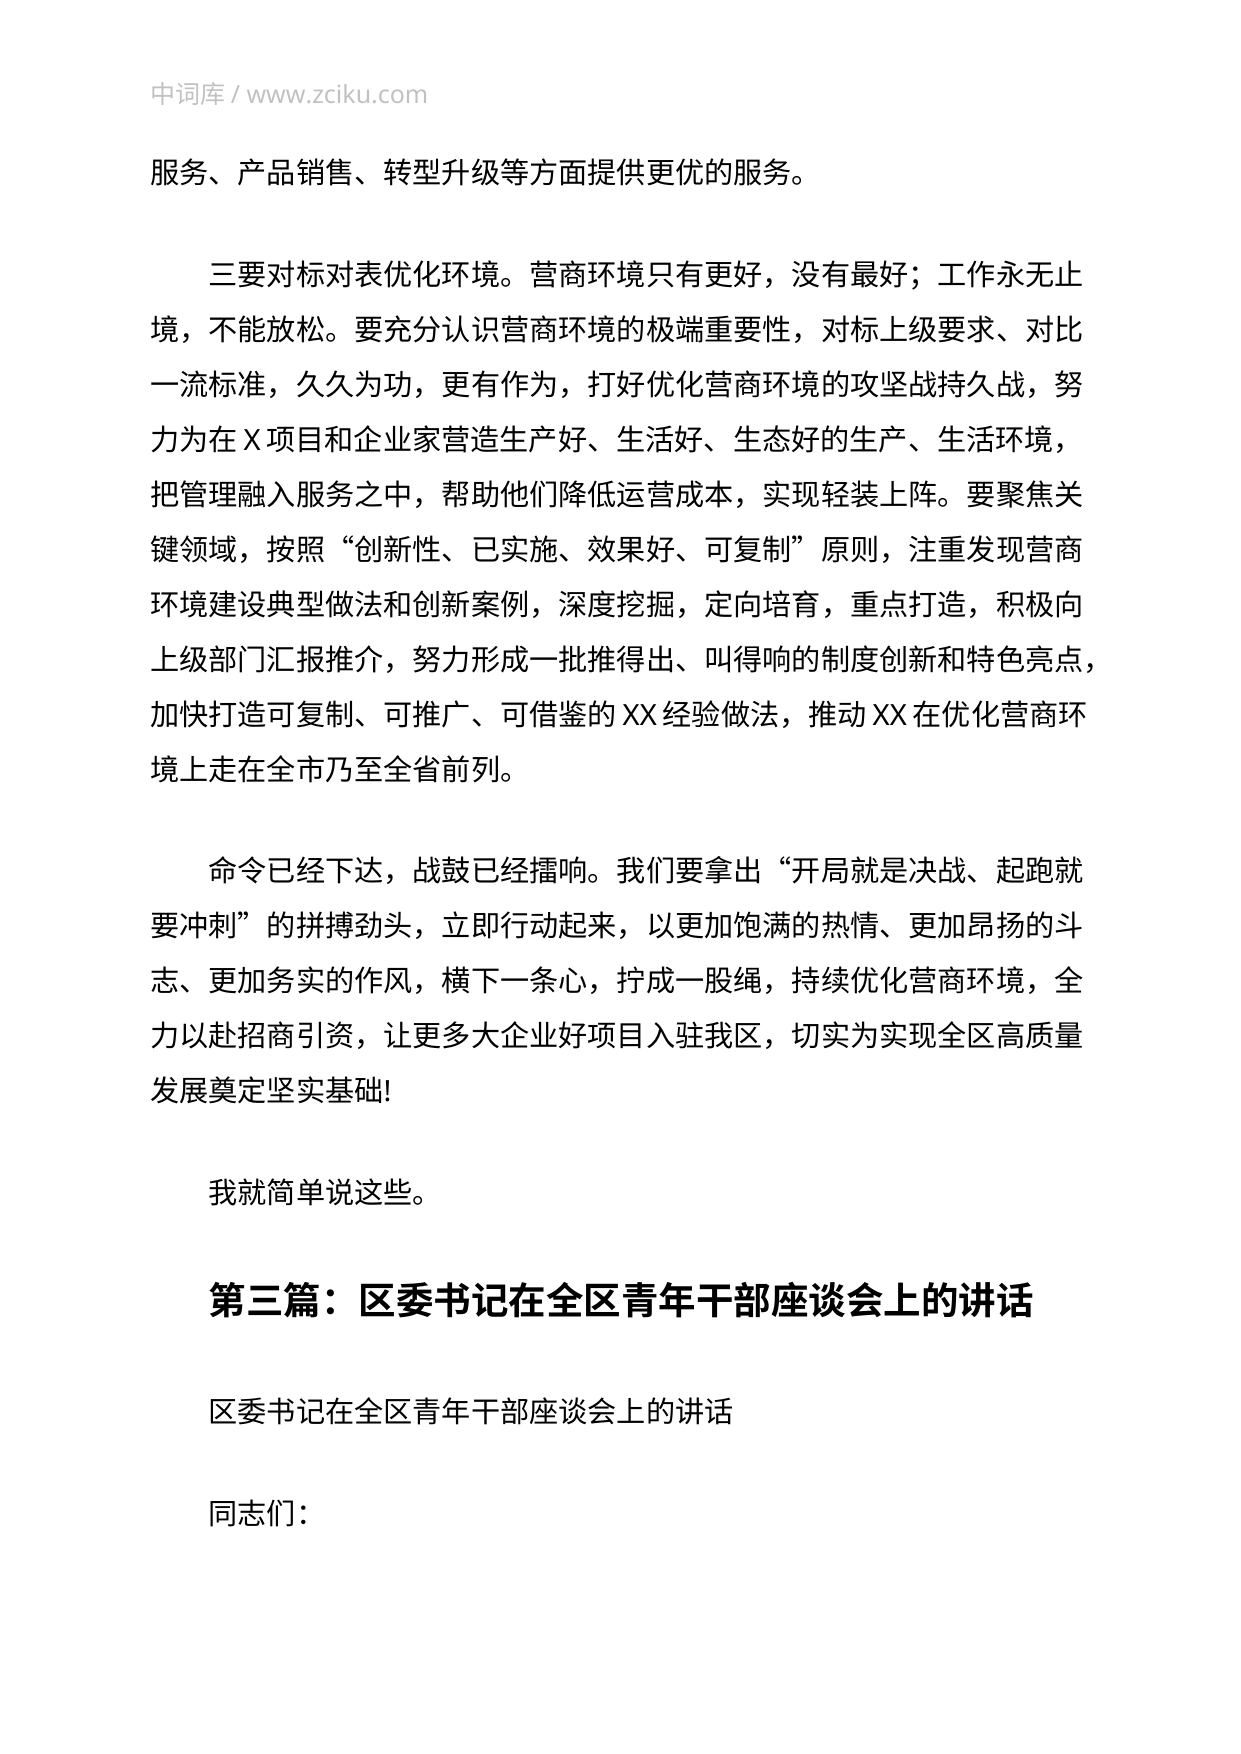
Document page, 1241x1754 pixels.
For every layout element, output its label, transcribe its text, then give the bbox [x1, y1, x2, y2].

text 同志们： [150, 1490, 1090, 1533]
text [150, 150, 1090, 192]
text 三要对标对表优化环境。营商环境只有更好，没有最好；工作永无止境，不能放松。要充分认识营商环境的极端重要性，对标上级要求、对比一流标准，久久为功，更有作为，打好优化营商环境的攻坚战持久战，努力为在X项目和企业家营造生产好、生活好、生态好的生产、生活环境，把管理融入服务之中，帮助他们降低运营成本，实现轻装上阵。要聚焦关键领域，按照“创新性、已实施、效果好、可复制”原则，注重发现营商环境建设典型做法和创新案例，深度挖掘，定向培育，重点打造，积极向上级部门汇报推介，努力形成一批推得出、叫得响的制度创新和特色亮点，加快打造可复制、可推广、可借鉴的XX经验做法，推动XX在优化营商环境上走在全市乃至全省前列。 [150, 252, 1090, 788]
text 我就简单说这些。 [150, 1169, 1090, 1212]
text 第三篇：区委书记在全区青年干部座谈会上的讲话 [150, 1271, 1090, 1325]
text 区委书记在全区青年干部座谈会上的讲话 [150, 1388, 1090, 1431]
text 命令已经下达，战鼓已经擂响。我们要拿出“开局就是决战、起跑就要冲刺”的拼搏劲头，立即行动起来，以更加饱满的热情、更加昂扬的斗志、更加务实的作风，横下一条心，拧成一股绳，持续优化营商环境，全力以赴招商引资，让更多大企业好项目入驻我区，切实为实现全区高质量发展奠定坚实基础! [150, 848, 1090, 1110]
